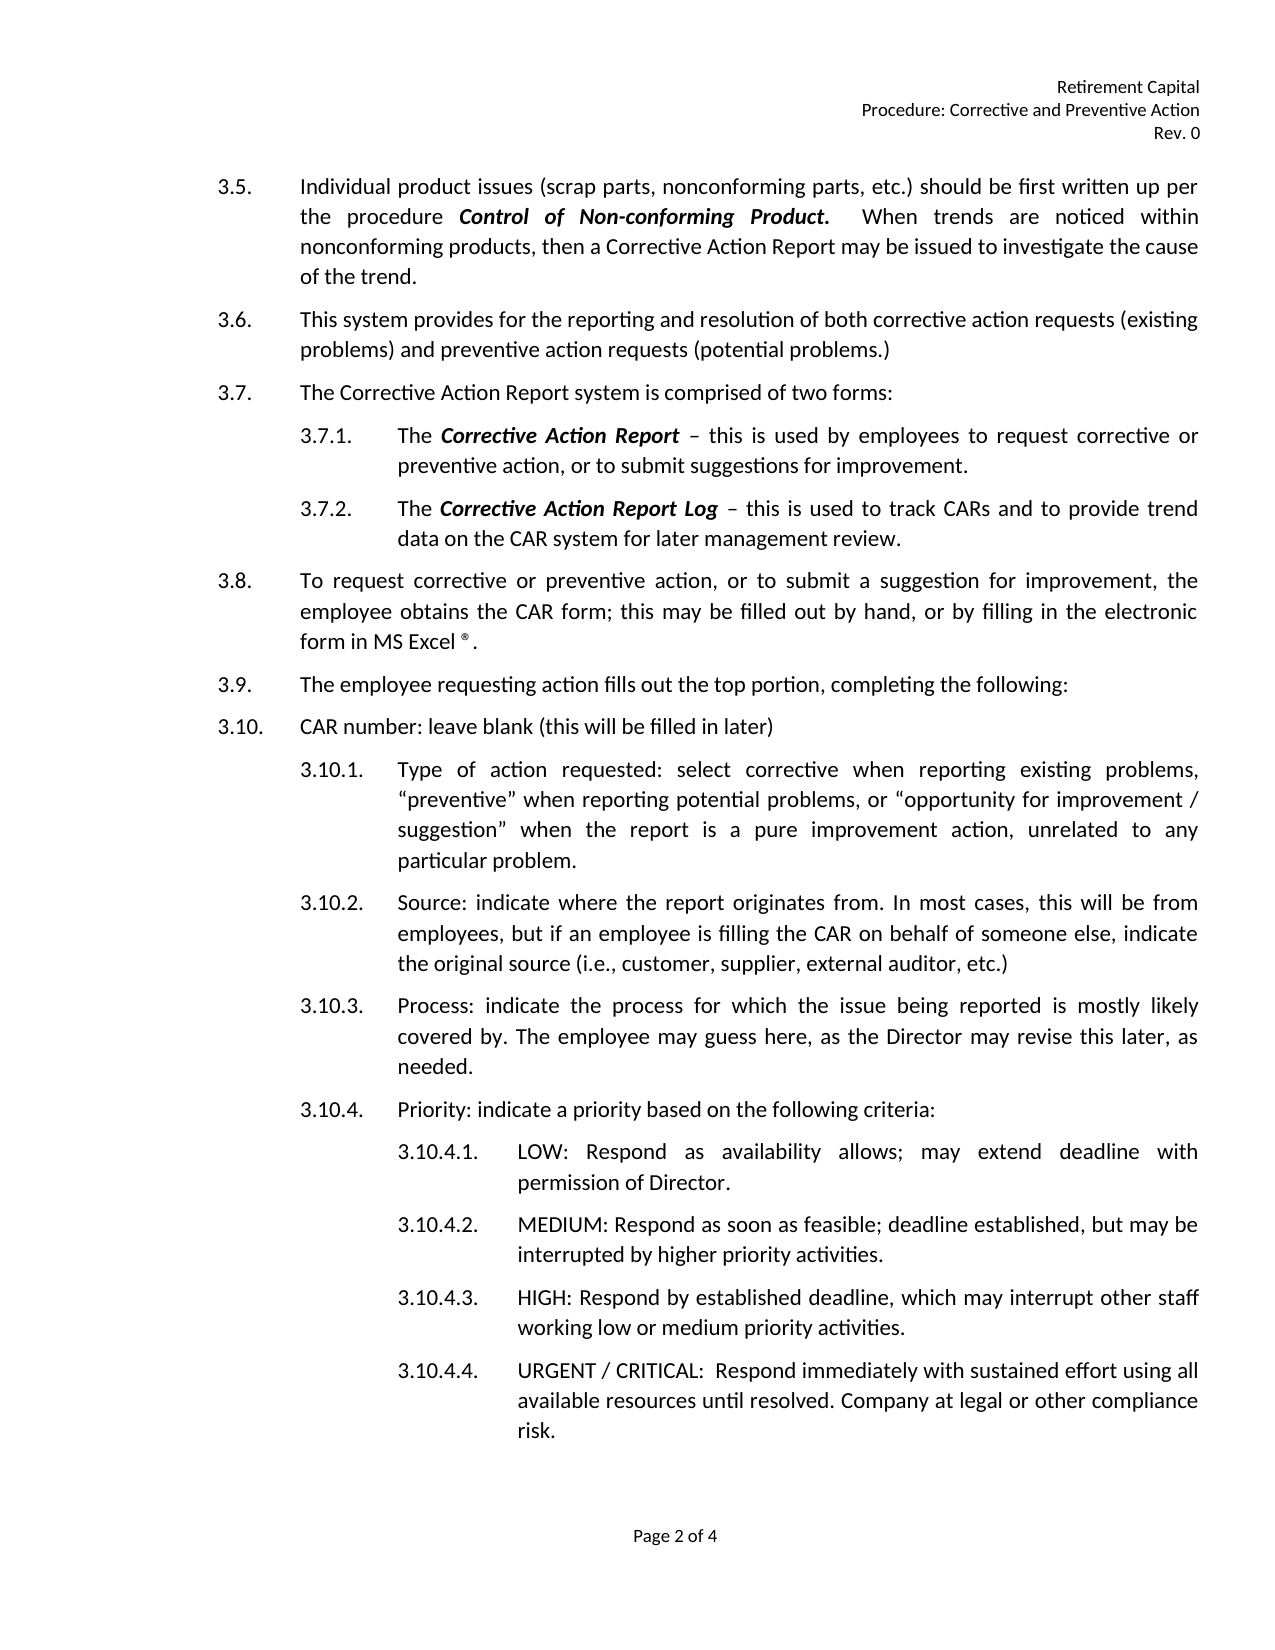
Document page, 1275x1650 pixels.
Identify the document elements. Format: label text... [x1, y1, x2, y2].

list The Corrective Action Report system is comprised of two forms: [217, 378, 1200, 406]
list The employee requesting action fills out the top portion, completing the following: [217, 670, 1200, 698]
list URGENT / CRITICAL: Respond immediately with sustained effort using all available resources until resolved. Company at legal or other compliance risk. [397, 1356, 1200, 1444]
list Type of action requested: select corrective when reporting existing problems, “preventive” when reporting potential problems, or “opportunity for improvement / suggestion” when the report is a pure improvement action, unrelated to any particular problem. [300, 755, 1200, 874]
list Individual product issues (scrap parts, nonconforming parts, etc.) should be first written up per the procedure Control of Non-conforming Product. When trends are noticed within nonconforming products, then a Corrective Action Report may be issued to investigate the cause of the trend. [217, 172, 1200, 290]
list LOW: Respond as availability allows; may extend deadline with permission of Director. [397, 1137, 1200, 1196]
list The Corrective Action Report – this is used by employees to request corrective or preventive action, or to submit suggestions for improvement. [300, 421, 1200, 479]
list Source: indicate where the report originates from. In most cases, this will be from employees, but if an employee is filling the CAR on behalf of someone else, indicate the original source (i.e., customer, supplier, external auditor, etc.) [300, 888, 1200, 977]
list Priority: indicate a priority based on the following criteria: [300, 1095, 1200, 1123]
list This system provides for the reporting and resolution of both corrective action requests (existing problems) and preventive action requests (potential problems.) [217, 305, 1200, 363]
list Process: indicate the process for which the issue being reported is mostly likely covered by. The employee may guess here, as the Director may revise this later, as needed. [300, 992, 1200, 1080]
list The Corrective Action Report Log – this is used to track CARs and to provide trend data on the CAR system for later management review. [300, 494, 1200, 552]
list CAR number: leave blank (this will be filled in later) [217, 712, 1200, 740]
list HIGH: Respond by established deadline, which may interrupt other staff working low or medium priority activities. [397, 1283, 1200, 1341]
list MEDIUM: Respond as soon as feasible; deadline established, but may be interrupted by higher priority activities. [397, 1210, 1200, 1268]
list To request corrective or preventive action, or to submit a suggestion for improvement, the employee obtains the CAR form; this may be filled out by hand, or by filling in the electronic form in MS Excel ®. [217, 567, 1200, 655]
